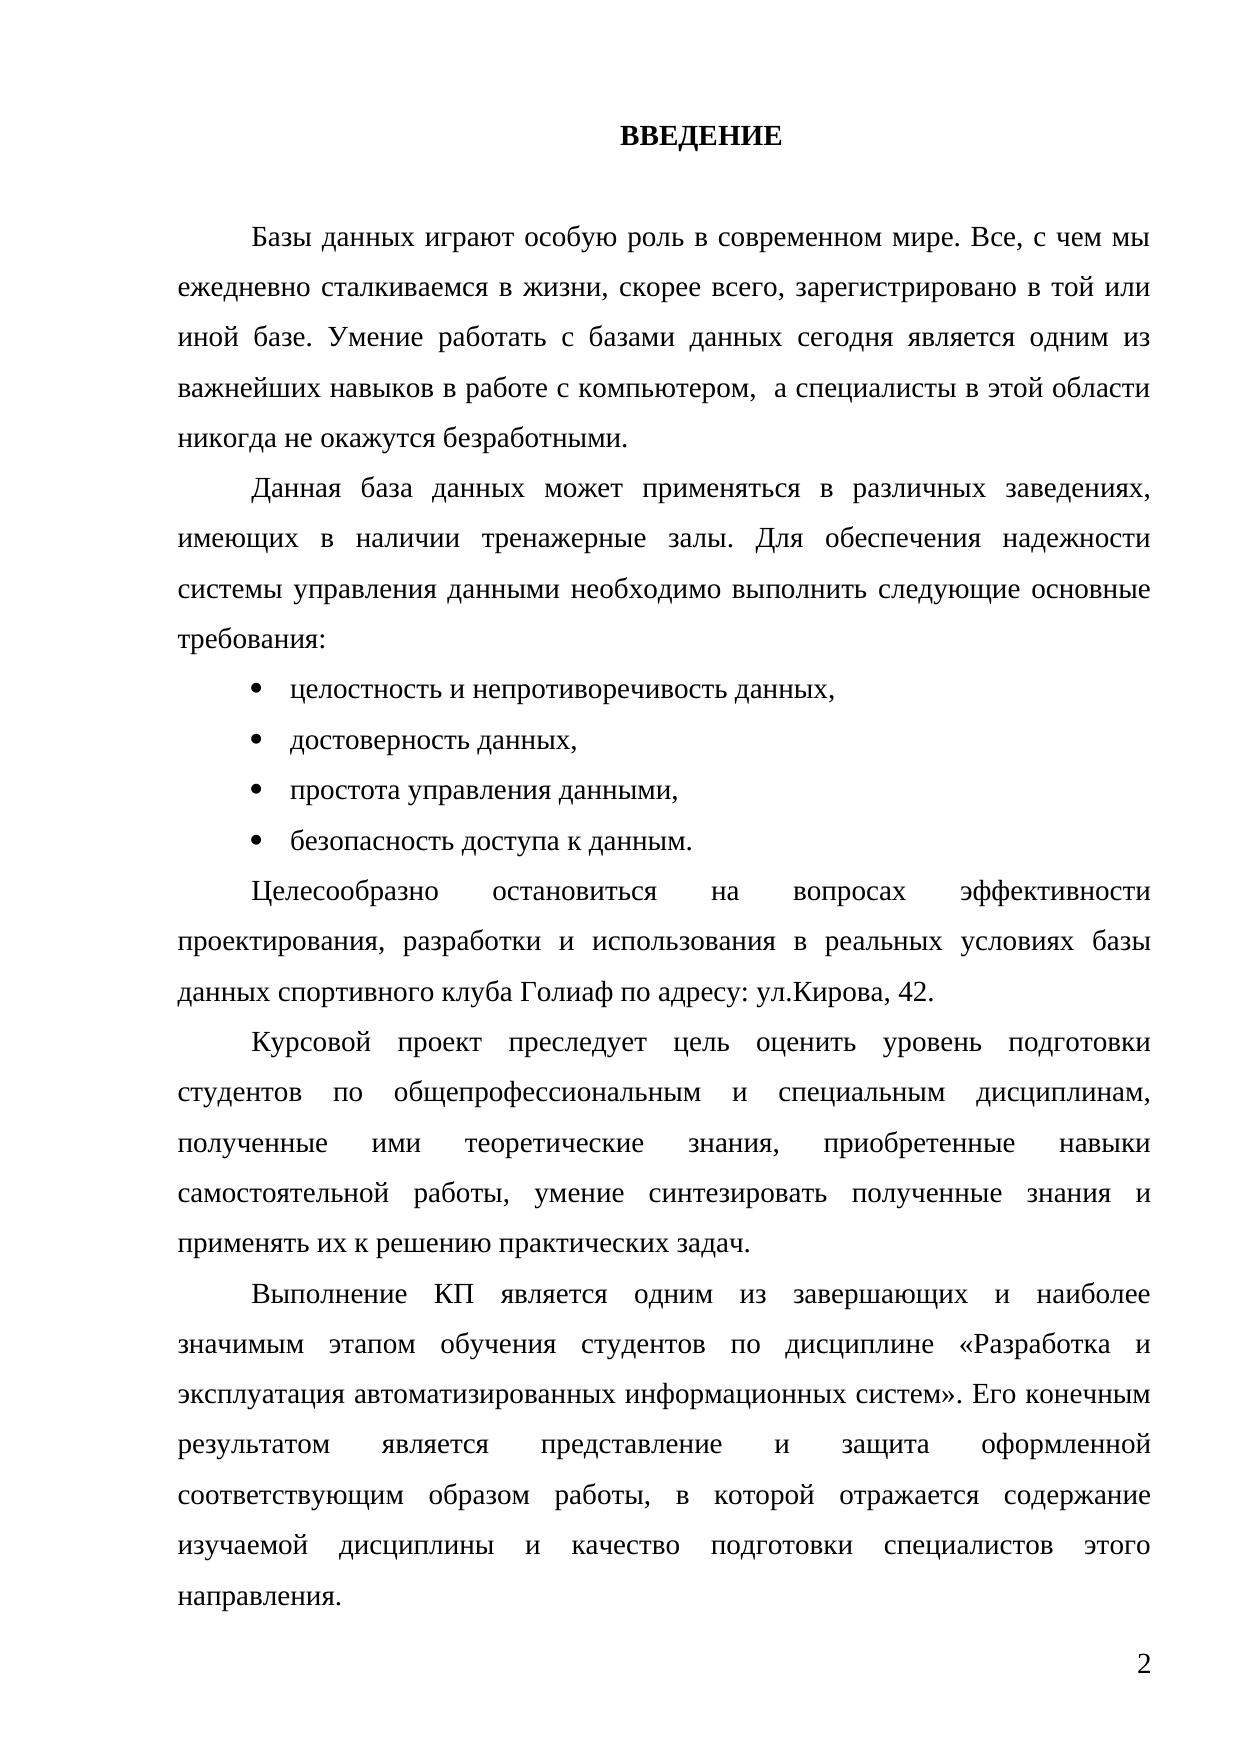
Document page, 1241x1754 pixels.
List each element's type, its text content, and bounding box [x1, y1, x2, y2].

list простота управления данными, [177, 772, 1152, 806]
list достоверность данных, [177, 722, 1152, 756]
text Выполнение КП является одним из завершающих и наиболее значимым этапом обучения студентов по дисциплине «Разработка и эксплуатация автоматизированных информационных систем». Его конечным результатом является представление и защита оформленной соответствующим образом работы, в которой отражается содержание изучаемой дисциплины и качество подготовки специалистов этого направления. [177, 1276, 1152, 1611]
list целостность и непротиворечивость данных, [177, 672, 1152, 705]
text Целесообразно остановиться на вопросах эффективности проектирования, разработки и использования в реальных условиях базы данных спортивного клуба Голиаф по адресу: ул.Кирова, 42. [177, 873, 1152, 1007]
text Данная база данных может применяться в различных заведениях, имеющих в наличии тренажерные залы. Для обеспечения надежности системы управления данными необходимо выполнить следующие основные требования: [177, 470, 1152, 655]
list безопасность доступа к данным. [177, 823, 1152, 856]
text Курсовой проект преследует цель оценить уровень подготовки студентов по общепрофессиональным и специальным дисциплинам, полученные ими теоретические знания, приобретенные навыки самостоятельной работы, умение синтезировать полученные знания и применять их к решению практических задач. [177, 1024, 1152, 1259]
text Базы данных играют особую роль в современном мире. Все, с чем мы ежедневно сталкиваемся в жизни, скорее всего, зарегистрировано в той или иной базе. Умение работать с базами данных сегодня является одним из важнейших навыков в работе с компьютером, а специалисты в этой области никогда не окажутся безработными. [177, 219, 1152, 453]
subtitle ВВЕДЕНИЕ [177, 118, 1152, 152]
